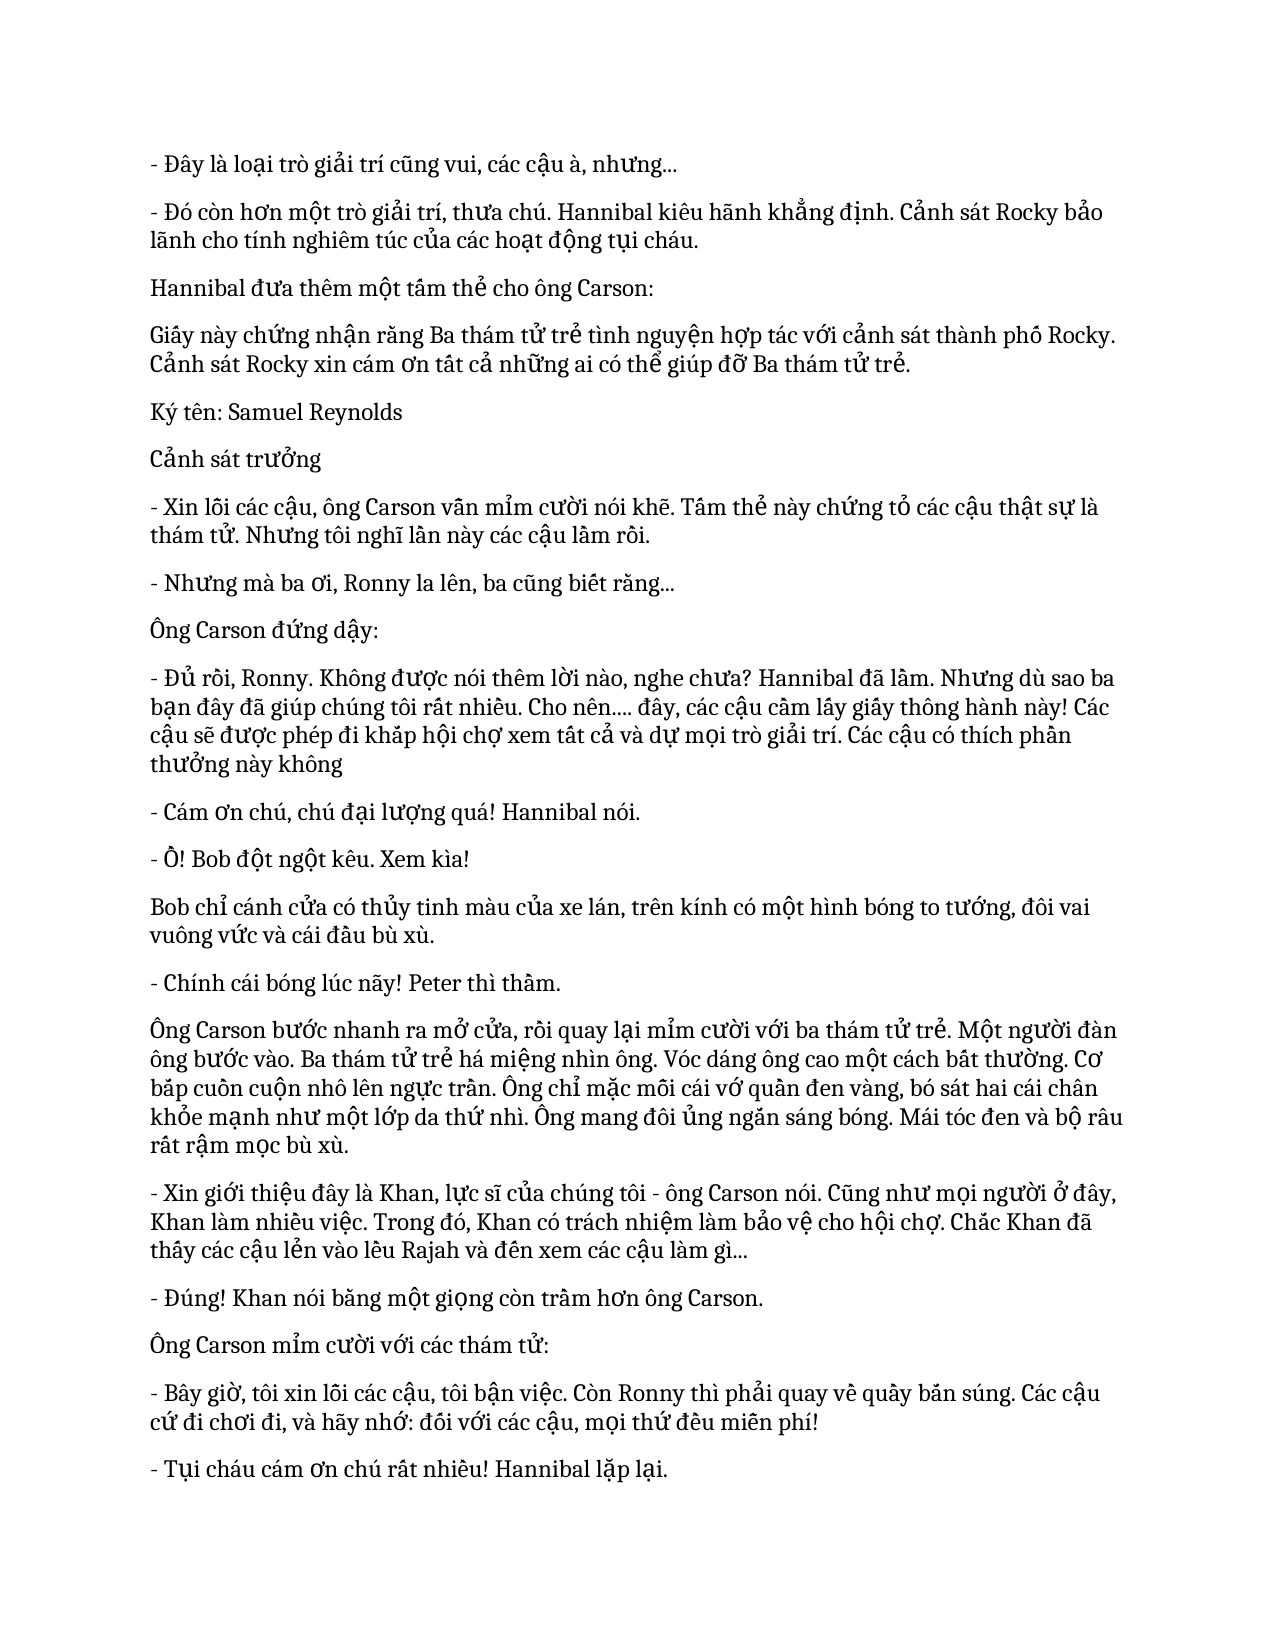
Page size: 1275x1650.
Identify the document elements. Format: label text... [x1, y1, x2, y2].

text - Xin giới thiệu đây là Khan, lực sĩ của chúng tôi - ông Carson nói. Cũng như mọi người ở đây, Khan làm nhiều việc. Trong đó, Khan có trách nhiệm làm bảo vệ cho hội chợ. Chắc Khan đã thấy các cậu lẻn vào lều Rajah và đến xem các cậu làm gì... [150, 1179, 1125, 1265]
text Ký tên: Samuel Reynolds [150, 397, 1125, 426]
text Cảnh sát trưởng [150, 445, 1125, 474]
text - Xin lỗi các cậu, ông Carson vẫn mỉm cười nói khẽ. Tấm thẻ này chứng tỏ các cậu thật sự là thám tử. Nhưng tôi nghĩ lần này các cậu lầm rồi. [150, 492, 1125, 550]
text Hannibal đưa thêm một tấm thẻ cho ông Carson: [150, 274, 1125, 302]
text - Đó còn hơn một trò giải trí, thưa chú. Hannibal kiêu hãnh khẳng định. Cảnh sát Rocky bảo lãnh cho tính nghiêm túc của các hoạt động tụi cháu. [150, 197, 1125, 255]
text - Nhưng mà ba ơi, Ronny la lên, ba cũng biết rằng... [150, 569, 1125, 597]
text - Đây là loại trò giải trí cũng vui, các cậu à, nhưng... [150, 150, 1125, 179]
text - Tụi cháu cám ơn chú rất nhiều! Hannibal lặp lại. [150, 1455, 1125, 1484]
text - Đúng! Khan nói bằng một giọng còn trầm hơn ông Carson. [150, 1284, 1125, 1312]
text - Ồ! Bob đột ngột kêu. Xem kìa! [150, 845, 1125, 874]
text - Đủ rồi, Ronny. Không được nói thêm lời nào, nghe chưa? Hannibal đã lầm. Nhưng dù sao ba bạn đây đã giúp chúng tôi rất nhiều. Cho nên.... đây, các cậu cầm lấy giấy thông hành này! Các cậu sẽ được phép đi khắp hội chợ xem tất cả và dự mọi trò giải trí. Các cậu có thích phần thưởng này không [150, 664, 1125, 779]
text - Chính cái bóng lúc nãy! Peter thì thầm. [150, 969, 1125, 997]
text Ông Carson mỉm cười với các thám tử: [150, 1331, 1125, 1360]
text Ông Carson bước nhanh ra mở cửa, rồi quay lại mỉm cười với ba thám tử trẻ. Một người đàn ông bước vào. Ba thám tử trẻ há miệng nhìn ông. Vóc dáng ông cao một cách bất thường. Cơ bắp cuồn cuộn nhô lên ngực trần. Ông chỉ mặc mỗi cái vớ quần đen vàng, bó sát hai cái chân khỏe mạnh như một lớp da thứ nhì. Ông mang đôi ủng ngắn sáng bóng. Mái tóc đen và bộ râu rất rậm mọc bù xù. [150, 1016, 1125, 1160]
text Giấy này chứng nhận rằng Ba thám tử trẻ tình nguyện hợp tác với cảnh sát thành phố Rocky. Cảnh sát Rocky xin cám ơn tất cả những ai có thể giúp đỡ Ba thám tử trẻ. [150, 321, 1125, 379]
text Ông Carson đứng dậy: [150, 616, 1125, 645]
text - Bây giờ, tôi xin lỗi các cậu, tôi bận việc. Còn Ronny thì phải quay về quầy bắn súng. Các cậu cứ đi chơi đi, và hãy nhớ: đối với các cậu, mọi thứ đều miễn phí! [150, 1379, 1125, 1436]
text Bob chỉ cánh cửa có thủy tinh màu của xe lán, trên kính có một hình bóng to tướng, đôi vai vuông vức và cái đầu bù xù. [150, 892, 1125, 950]
text - Cám ơn chú, chú đại lượng quá! Hannibal nói. [150, 797, 1125, 826]
